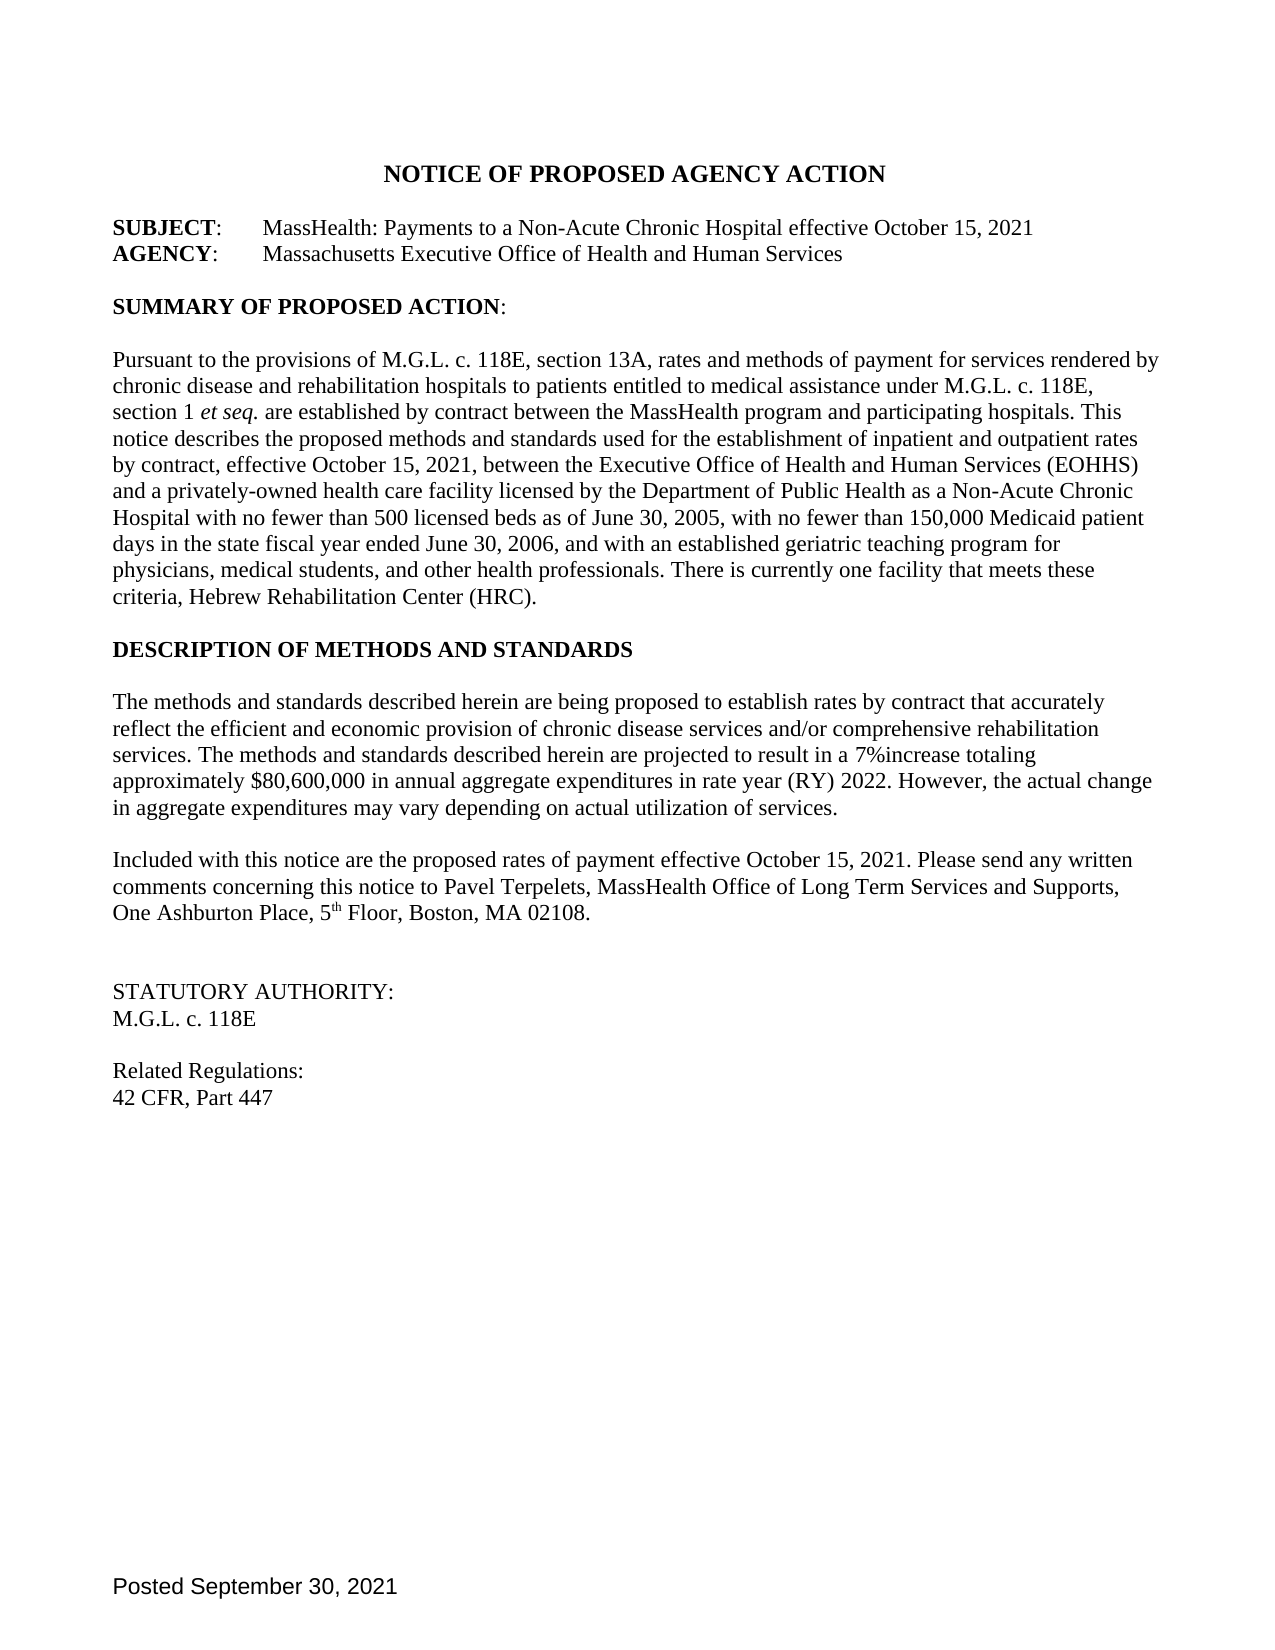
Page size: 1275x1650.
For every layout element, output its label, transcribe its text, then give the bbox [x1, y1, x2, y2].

text AGENCY: Massachusetts Executive Office of Health and Human Services [112, 240, 1162, 267]
text 42 CFR, Part 447 [112, 1084, 1162, 1110]
text SUBJECT: MassHealth: Payments to a Non-Acute Chronic Hospital effective October 15, 2021 [112, 214, 1162, 240]
text Included with this notice are the proposed rates of payment effective October 15, 2021. Please send any written comments concerning this notice to Pavel Terpelets, MassHealth Office of Long Term Services and Supports, One Ashburton Place, 5th Floor, Boston, MA 02108. [112, 846, 1162, 926]
text STATUTORY AUTHORITY: [112, 978, 1162, 1004]
text The methods and standards described herein are being proposed to establish rates by contract that accurately reflect the efficient and economic provision of chronic disease services and/or comprehensive rehabilitation services. The methods and standards described herein are projected to result in a 7%increase totaling approximately $80,600,000 in annual aggregate expenditures in rate year (RY) 2022. However, the actual change in aggregate expenditures may vary depending on actual utilization of services. [112, 688, 1162, 820]
text Pursuant to the provisions of M.G.L. c. 118E, section 13A, rates and methods of payment for services rendered by chronic disease and rehabilitation hospitals to patients entitled to medical assistance under M.G.L. c. 118E, section 1 et seq. are established by contract between the MassHealth program and participating hospitals. This notice describes the proposed methods and standards used for the establishment of inpatient and outpatient rates by contract, effective October 15, 2021, between the Executive Office of Health and Human Services (EOHHS) and a privately-owned health care facility licensed by the Department of Public Health as a Non-Acute Chronic Hospital with no fewer than 500 licensed beds as of June 30, 2005, with no fewer than 150,000 Medicaid patient days in the state fiscal year ended June 30, 2006, and with an established geriatric teaching program for physicians, medical students, and other health professionals. There is currently one facility that meets these criteria, Hebrew Rehabilitation Center (HRC). [112, 346, 1162, 609]
text NOTICE OF PROPOSED AGENCY ACTION [112, 159, 1157, 188]
text DESCRIPTION OF METHODS AND STANDARDS [112, 636, 1162, 662]
text Related Regulations: [112, 1057, 1162, 1084]
text M.G.L. c. 118E [112, 1004, 1162, 1031]
text SUMMARY OF PROPOSED ACTION: [112, 293, 1162, 319]
